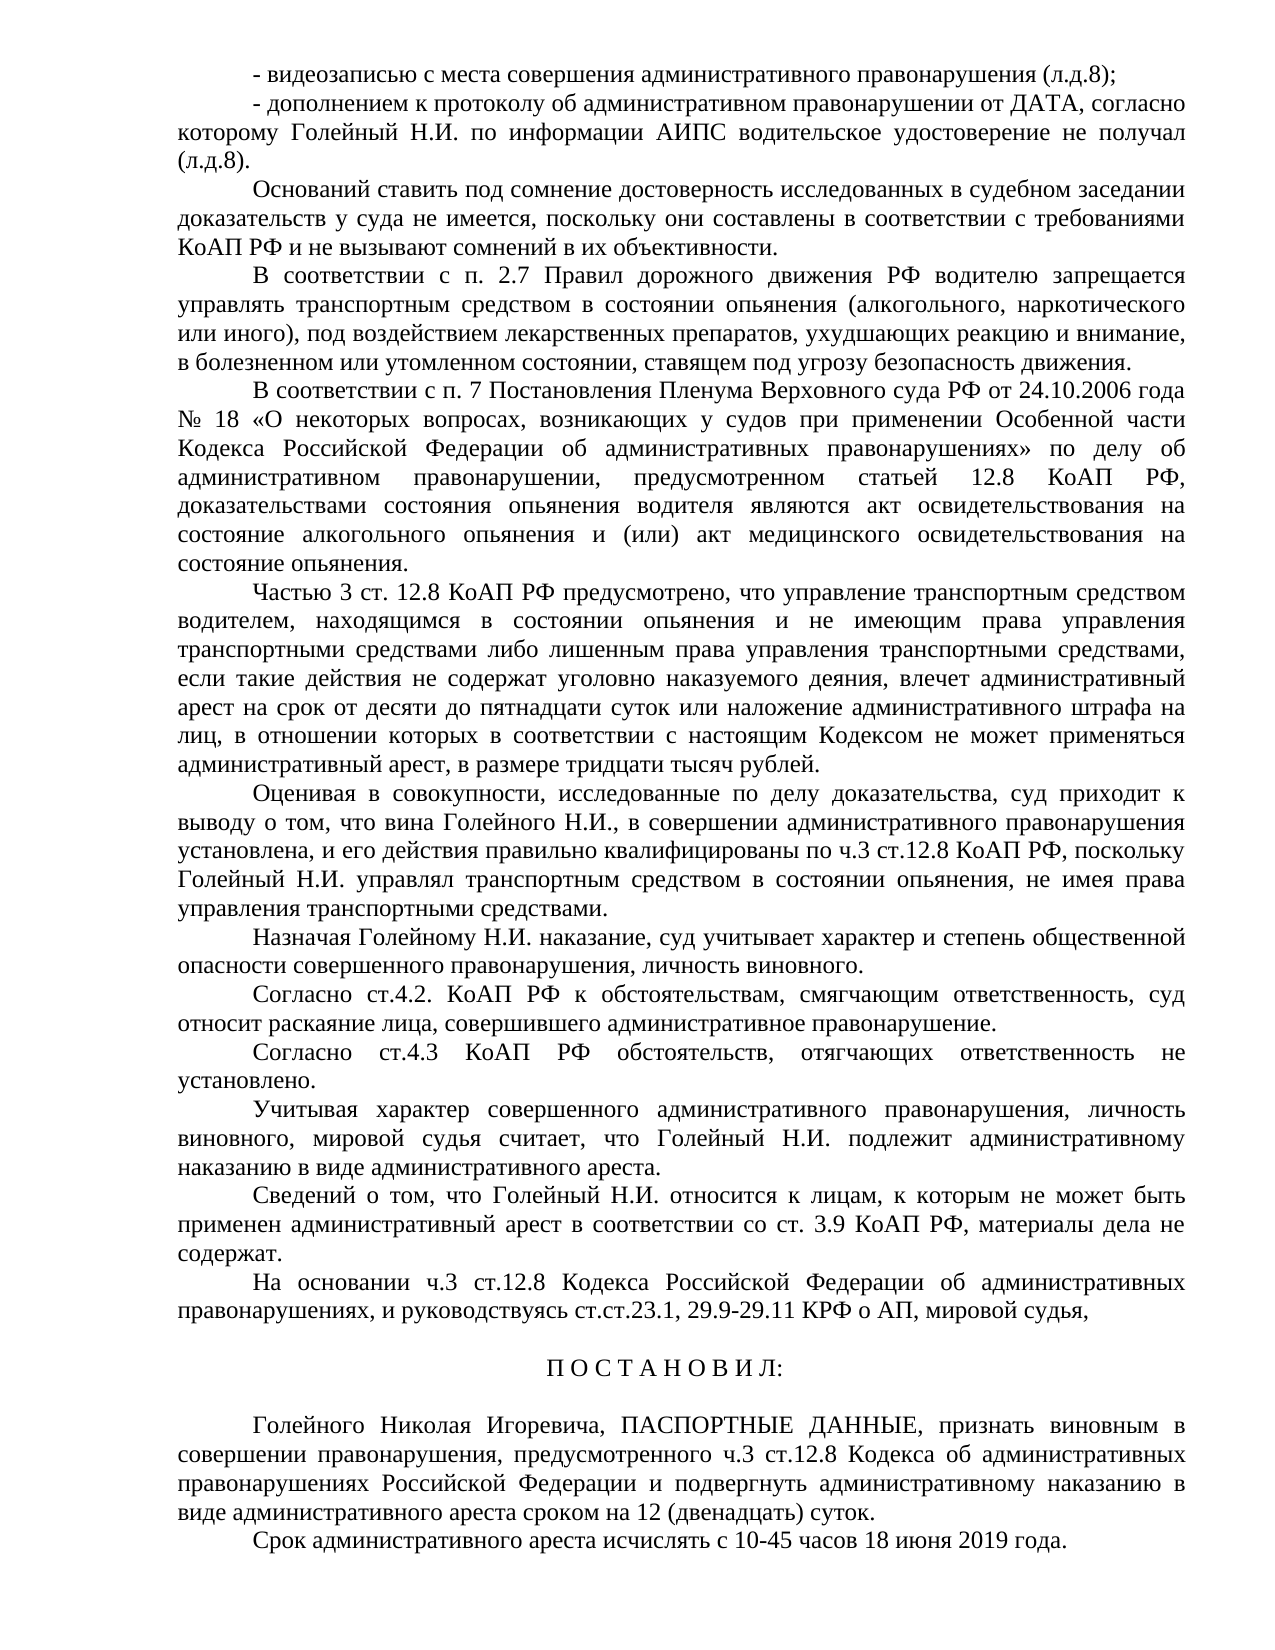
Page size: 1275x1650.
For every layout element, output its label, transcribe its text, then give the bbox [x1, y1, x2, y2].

text Согласно ст.4.2. КоАП РФ к обстоятельствам, смягчающим ответственность, суд относит раскаяние лица, совершившего административное правонарушение. [177, 979, 1186, 1037]
text Назначая Голейному Н.И. наказание, суд учитывает характер и степень общественной опасности совершенного правонарушения, личность виновного. [177, 922, 1186, 979]
text - дополнением к протоколу об административном правонарушении от ДАТА, согласно которому Голейный Н.И. по информации АИПС водительское удостоверение не получал (л.д.8). [177, 88, 1186, 174]
text Сведений о том, что Голейный Н.И. относится к лицам, к которым не может быть применен административный арест в соответствии со ст. 3.9 КоАП РФ, материалы дела не содержат. [177, 1180, 1186, 1267]
text Голейного Николая Игоревича, ПАСПОРТНЫЕ ДАННЫЕ, признать виновным в совершении правонарушения, предусмотренного ч.3 ст.12.8 Кодекса об административных правонарушениях Российской Федерации и подвергнуть административному наказанию в виде административного ареста сроком на 12 (двенадцать) суток. [177, 1410, 1186, 1525]
text - видеозаписью с места совершения административного правонарушения (л.д.8); [177, 59, 1186, 88]
text Учитывая характер совершенного административного правонарушения, личность виновного, мировой судья считает, что Голейный Н.И. подлежит административному наказанию в виде административного ареста. [177, 1094, 1186, 1180]
text Срок административного ареста исчислять с 10-45 часов 18 июня 2019 года. [177, 1525, 1186, 1554]
text Оценивая в совокупности, исследованные по делу доказательства, суд приходит к выводу о том, что вина Голейного Н.И., в совершении административного правонарушения установлена, и его действия правильно квалифицированы по ч.3 ст.12.8 КоАП РФ, поскольку Голейный Н.И. управлял транспортным средством в состоянии опьянения, не имея права управления транспортными средствами. [177, 778, 1186, 922]
text Частью 3 ст. 12.8 КоАП РФ предусмотрено, что управление транспортным средством водителем, находящимся в состоянии опьянения и не имеющим права управления транспортными средствами либо лишенным права управления транспортными средствами, если такие действия не содержат уголовно наказуемого деяния, влечет административный арест на срок от десяти до пятнадцати суток или наложение административного штрафа на лиц, в отношении которых в соответствии с настоящим Кодексом не может применяться административный арест, в размере тридцати тысяч рублей. [177, 577, 1186, 778]
text В соответствии с п. 7 Постановления Пленума Верховного суда РФ от 24.10.2006 года № 18 «О некоторых вопросах, возникающих у судов при применении Особенной части Кодекса Российской Федерации об административных правонарушениях» по делу об административном правонарушении, предусмотренном статьей 12.8 КоАП РФ, доказательствами состояния опьянения водителя являются акт освидетельствования на состояние алкогольного опьянения и (или) акт медицинского освидетельствования на состояние опьянения. [177, 375, 1186, 577]
text П О С Т А Н О В И Л: [177, 1353, 1186, 1382]
text На основании ч.3 ст.12.8 Кодекса Российской Федерации об административных правонарушениях, и руководствуясь ст.ст.23.1, 29.9-29.11 КРФ о АП, мировой судья, [177, 1267, 1186, 1324]
text Оснований ставить под сомнение достоверность исследованных в судебном заседании доказательств у суда не имеется, поскольку они составлены в соответствии с требованиями КоАП РФ и не вызывают сомнений в их объективности. [177, 174, 1186, 260]
text Согласно ст.4.3 КоАП РФ обстоятельств, отягчающих ответственность не установлено. [177, 1037, 1186, 1094]
text В соответствии с п. 2.7 Правил дорожного движения РФ водителю запрещается управлять транспортным средством в состоянии опьянения (алкогольного, наркотического или иного), под воздействием лекарственных препаратов, ухудшающих реакцию и внимание, в болезненном или утомленном состоянии, ставящем под угрозу безопасность движения. [177, 260, 1186, 375]
